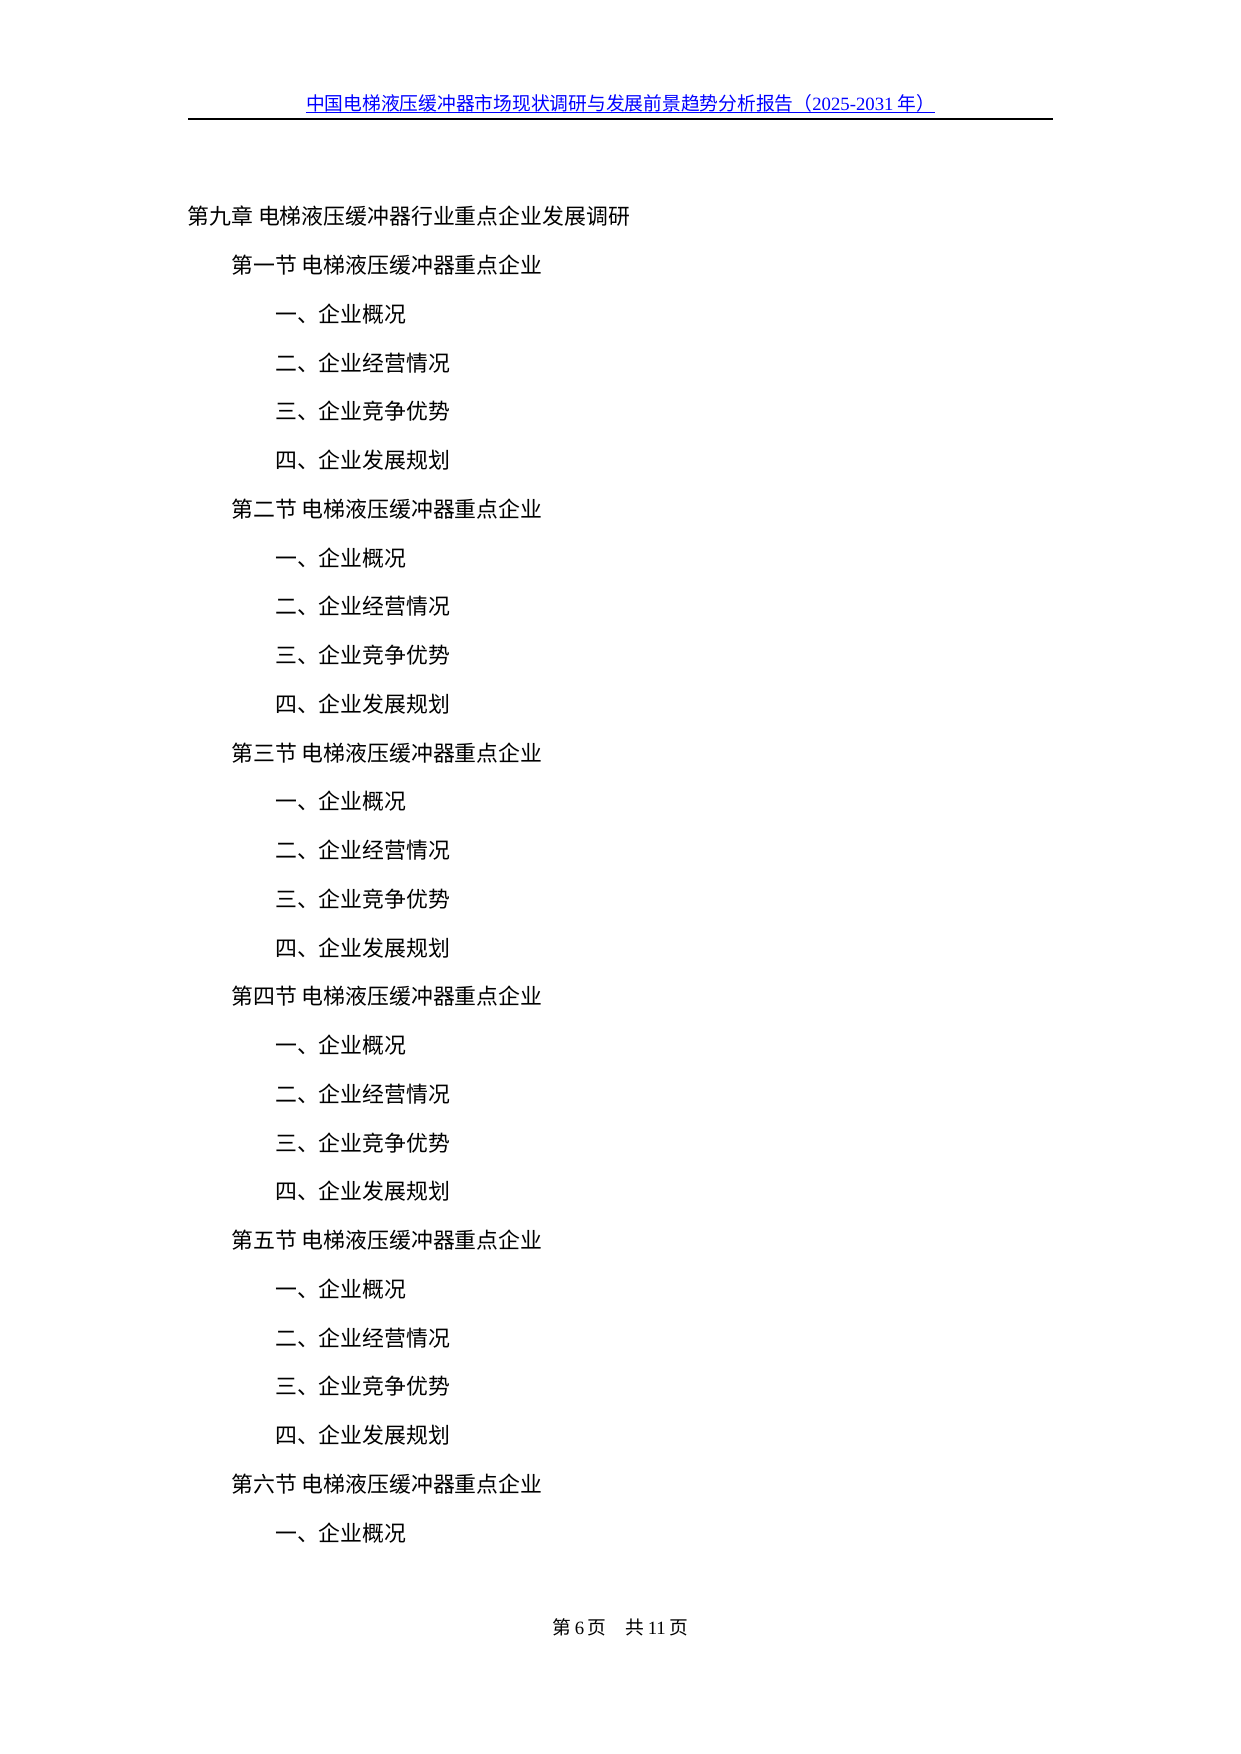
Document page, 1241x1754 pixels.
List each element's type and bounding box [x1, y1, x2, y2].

text [187, 150, 1053, 1548]
